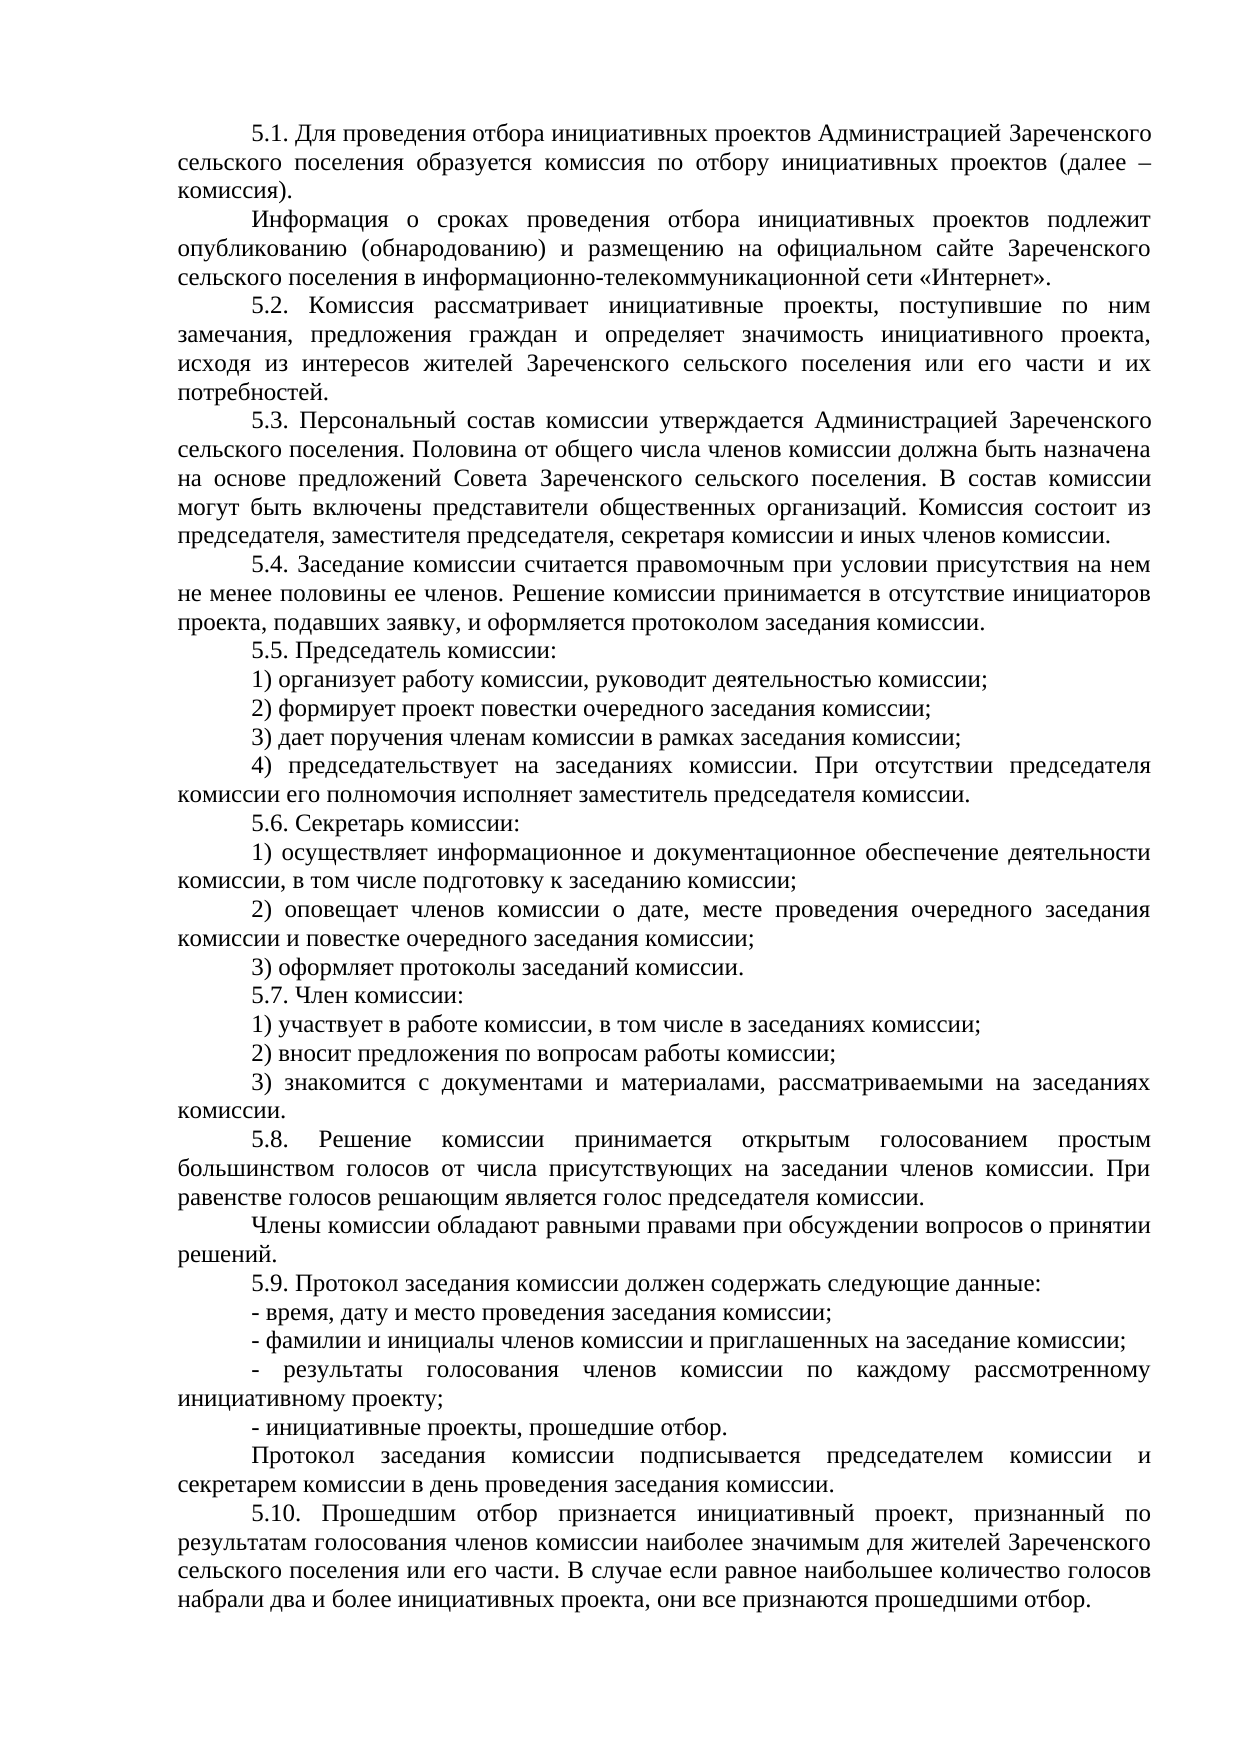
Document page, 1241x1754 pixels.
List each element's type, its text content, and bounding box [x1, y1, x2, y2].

text 5.4. Заседание комиссии считается правомочным при условии присутствия на нем не менее половины ее членов. Решение комиссии принимается в отсутствие инициаторов проекта, подавших заявку, и оформляется протоколом заседания комиссии. [177, 549, 1152, 636]
text Информация о сроках проведения отбора инициативных проектов подлежит опубликованию (обнародованию) и размещению на официальном сайте Зареченского сельского поселения в информационно-телекоммуникационной сети «Интернет». [177, 204, 1152, 291]
text 5.8. Решение комиссии принимается открытым голосованием простым большинством голосов от числа присутствующих на заседании членов комиссии. При равенстве голосов решающим является голос председателя комиссии. [177, 1124, 1152, 1211]
text - инициативные проекты, прошедшие отбор. [177, 1412, 1152, 1441]
text 2) вносит предложения по вопросам работы комиссии; [177, 1038, 1152, 1067]
text 3) знакомится с документами и материалами, рассматриваемыми на заседаниях комиссии. [177, 1067, 1152, 1124]
text - результаты голосования членов комиссии по каждому рассмотренному инициативному проекту; [177, 1354, 1152, 1412]
text - время, дату и место проведения заседания комиссии; [177, 1297, 1152, 1326]
text 5.1. Для проведения отбора инициативных проектов Администрацией Зареченского сельского поселения образуется комиссия по отбору инициативных проектов (далее – комиссия). [177, 118, 1152, 204]
text - фамилии и инициалы членов комиссии и приглашенных на заседание комиссии; [177, 1326, 1152, 1354]
text 5.3. Персональный состав комиссии утверждается Администрацией Зареченского сельского поселения. Половина от общего числа членов комиссии должна быть назначена на основе предложений Совета Зареченского сельского поселения. В состав комиссии могут быть включены представители общественных организаций. Комиссия состоит из председателя, заместителя председателя, секретаря комиссии и иных членов комиссии. [177, 406, 1152, 549]
text 1) осуществляет информационное и документационное обеспечение деятельности комиссии, в том числе подготовку к заседанию комиссии; [177, 837, 1152, 894]
text 5.7. Член комиссии: [177, 981, 1152, 1009]
text 5.9. Протокол заседания комиссии должен содержать следующие данные: [177, 1268, 1152, 1297]
text 5.10. Прошедшим отбор признается инициативный проект, признанный по результатам голосования членов комиссии наиболее значимым для жителей Зареченского сельского поселения или его части. В случае если равное наибольшее количество голосов набрали два и более инициативных проекта, они все признаются прошедшими отбор. [177, 1498, 1152, 1613]
text 4) председательствует на заседаниях комиссии. При отсутствии председателя комиссии его полномочия исполняет заместитель председателя комиссии. [177, 751, 1152, 808]
text 1) организует работу комиссии, руководит деятельностью комиссии; [177, 664, 1152, 693]
text 5.2. Комиссия рассматривает инициативные проекты, поступившие по ним замечания, предложения граждан и определяет значимость инициативного проекта, исходя из интересов жителей Зареченского сельского поселения или его части и их потребностей. [177, 291, 1152, 406]
text Члены комиссии обладают равными правами при обсуждении вопросов о принятии решений. [177, 1211, 1152, 1268]
text 3) оформляет протоколы заседаний комиссии. [177, 952, 1152, 981]
text 2) формирует проект повестки очередного заседания комиссии; [177, 693, 1152, 722]
text 3) дает поручения членам комиссии в рамках заседания комиссии; [177, 722, 1152, 751]
text Протокол заседания комиссии подписывается председателем комиссии и секретарем комиссии в день проведения заседания комиссии. [177, 1441, 1152, 1498]
text 5.6. Секретарь комиссии: [177, 808, 1152, 837]
text 2) оповещает членов комиссии о дате, месте проведения очередного заседания комиссии и повестке очередного заседания комиссии; [177, 894, 1152, 952]
text 5.5. Председатель комиссии: [177, 636, 1152, 664]
text 1) участвует в работе комиссии, в том числе в заседаниях комиссии; [177, 1009, 1152, 1038]
